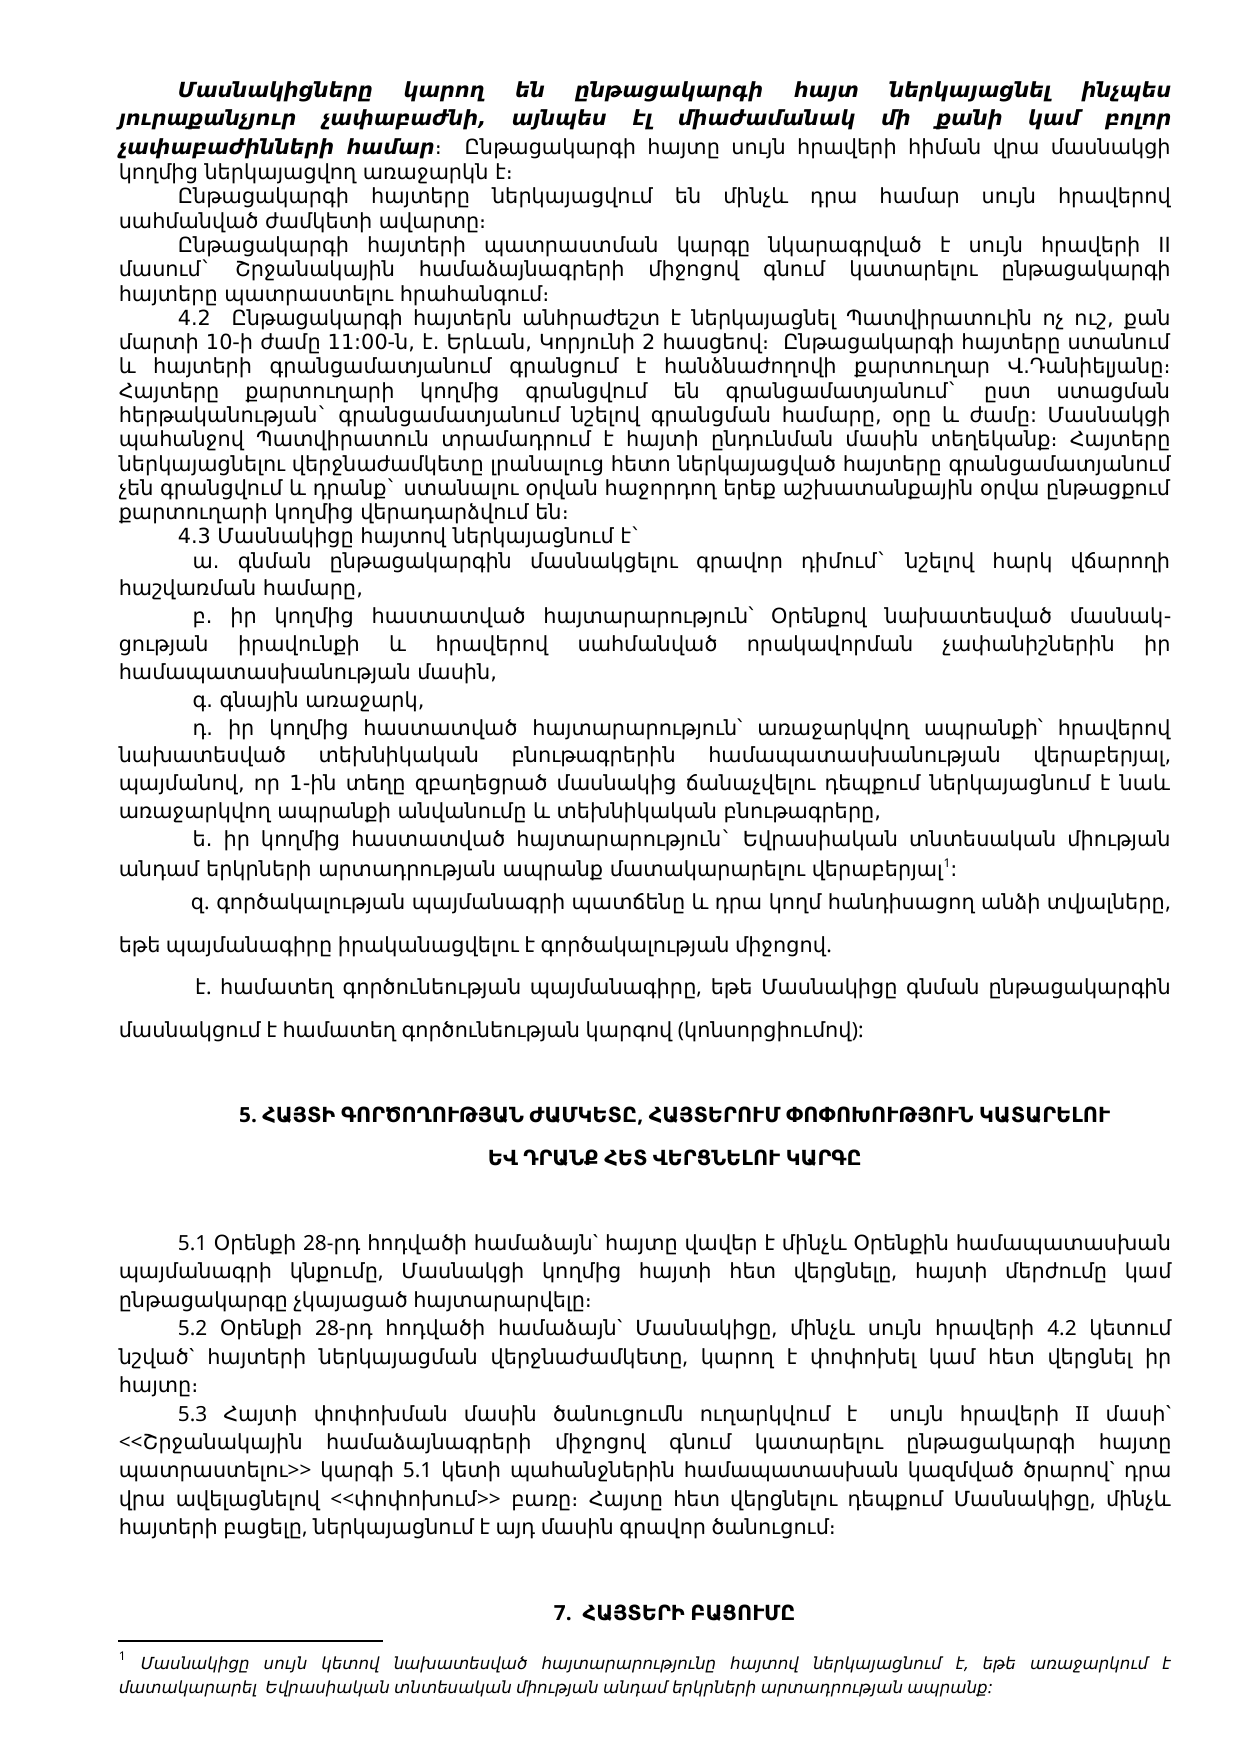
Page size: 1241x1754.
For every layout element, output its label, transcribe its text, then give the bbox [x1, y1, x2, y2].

text է. համատեղ գործունեության պայմանագիրը, եթե Մասնակիցը գնման ընթացակարգին մասնակցում է համատեղ գործունեության կարգով (կոնսորցիումով): [118, 972, 1171, 1043]
text դ. իր կողմից հաստատված հայտարարություն՝ առաջարկվող ապրանքի՝ հրավերով նախատեսված տեխնիկական բնութագրերին համապատասխանության վերաբերյալ, պայմանով, որ 1-ին տեղը զբաղեցրած մասնակից ճանաչվելու դեպքում ներկայացնում է նաև առաջարկվող ապրանքի անվանումը և տեխնիկական բնութագրերը, [118, 716, 1171, 823]
text 5. ՀԱՅՏԻ ԳՈՐԾՈՂՈՒԹՅԱՆ ԺԱՄԿԵՏԸ, ՀԱՅՏԵՐՈՒՄ ՓՈՓՈԽՈՒԹՅՈՒՆ ԿԱՏԱՐԵԼՈՒ [118, 1100, 1171, 1129]
text ԵՎ ԴՐԱՆՔ ՀԵՏ ՎԵՐՑՆԵԼՈՒ ԿԱՐԳԸ [118, 1143, 1171, 1171]
text զ. գործակալության պայմանագրի պատճենը և դրա կողմ հանդիսացող անձի տվյալները, եթե պայմանագիրը իրականացվելու է գործակալության միջոցով. [118, 887, 1171, 958]
text 5.1 Օրենքի 28-րդ հոդվածի համաձայն` հայտը վավեր է մինչև Օրենքին համապատասխան պայմանագրի կնքումը, Մասնակցի կողմից հայտի հետ վերցնելը, հայտի մերժումը կամ ընթացակարգը չկայացած հայտարարվելը։ [118, 1228, 1171, 1313]
text Մասնակիցները կարող են ընթացակարգի հայտ ներկայացնել ինչպես յուրաքանչյուր չափաբաժնի, այնպես էլ միաժամանակ մի քանի կամ բոլոր չափաբաժինների համար։ Ընթացակարգի հայտը սույն հրավերի հիման վրա մասնակցի կողմից ներկայացվող առաջարկն է։ [118, 75, 1171, 184]
text գ. գնային առաջարկ, [118, 688, 1171, 712]
text 5.2 Օրենքի 28-րդ հոդվածի համաձայն` Մասնակիցը, մինչև սույն հրավերի 4.2 կետում նշված` հայտերի ներկայացման վերջնաժամկետը, կարող է փոփոխել կամ հետ վերցնել իր հայտը։ [118, 1313, 1171, 1399]
text ա. գնման ընթացակարգին մասնակցելու գրավոր դիմում` նշելով հարկ վճարողի հաշվառման համարը, [118, 549, 1171, 601]
text Ընթացակարգի հայտերը ներկայացվում են մինչև դրա համար սույն հրավերով սահմանված ժամկետի ավարտը։ [118, 184, 1171, 233]
text 7. ՀԱՅՏԵՐԻ ԲԱՑՈՒՄԸ [118, 1598, 1171, 1626]
text 4.2 Ընթացակարգի հայտերն անհրաժեշտ է ներկայացնել Պատվիրատուին ոչ ուշ, քան մարտի 10-ի ժամը 11:00-ն, է. Երևան, Կորյունի 2 հասցեով։ Ընթացակարգի հայտերը ստանում և հայտերի գրանցամատյանում գրանցում է հանձնաժողովի քարտուղար Վ.Դանիելյանը։ Հայտերը քարտուղարի կողմից գրանցվում են գրանցամատյանում` ըստ ստացման հերթականության` գրանցամատյանում նշելով գրանցման համարը, օրը և ժամը: Մասնակցի պահանջով Պատվիրատուն տրամադրում է հայտի ընդունման մասին տեղեկանք։ Հայտերը ներկայացնելու վերջնաժամկետը լրանալուց հետո ներկայացված հայտերը գրանցամատյանում չեն գրանցվում և դրանք` ստանալու օրվան հաջորդող երեք աշխատանքային օրվա ընթացքում քարտուղարի կողմից վերադարձվում են։ [118, 306, 1171, 524]
text 5.3 Հայտի փոփոխման մասին ծանուցումն ուղարկվում է սույն հրավերի II մասի` <<Շրջանակային համաձայնագրերի միջոցով գնում կատարելու ընթացակարգի հայտը պատրաստելու>> կարգի 5.1 կետի պահանջներին համապատասխան կազմված ծրարով` դրա վրա ավելացնելով <<փոփոխում>> բառը։ Հայտը հետ վերցնելու դեպքում Մասնակիցը, մինչև հայտերի բացելը, ներկայացնում է այդ մասին գրավոր ծանուցում։ [118, 1399, 1171, 1541]
text 4.3 Մասնակիցը հայտով ներկայացնում է` [118, 524, 1171, 549]
text ե. իր կողմից հաստատված հայտարարություն` Եվրասիական տնտեսական միության անդամ երկրների արտադրության ապրանք մատակարարելու վերաբերյալ: [118, 827, 1171, 883]
text Ընթացակարգի հայտերի պատրաստման կարգը նկարագրված է սույն հրավերի II մասում` Շրջանակային համաձայնագրերի միջոցով գնում կատարելու ընթացակարգի հայտերը պատրաստելու հրահանգում։ [118, 233, 1171, 306]
text բ. իր կողմից հաստատված հայտարարություն՝ Օրենքով նախատեսված մասնակցության իրավունքի և հրավերով սահմանված որակավորման չափանիշներին իր համապատասխանության մասին, [118, 604, 1171, 684]
